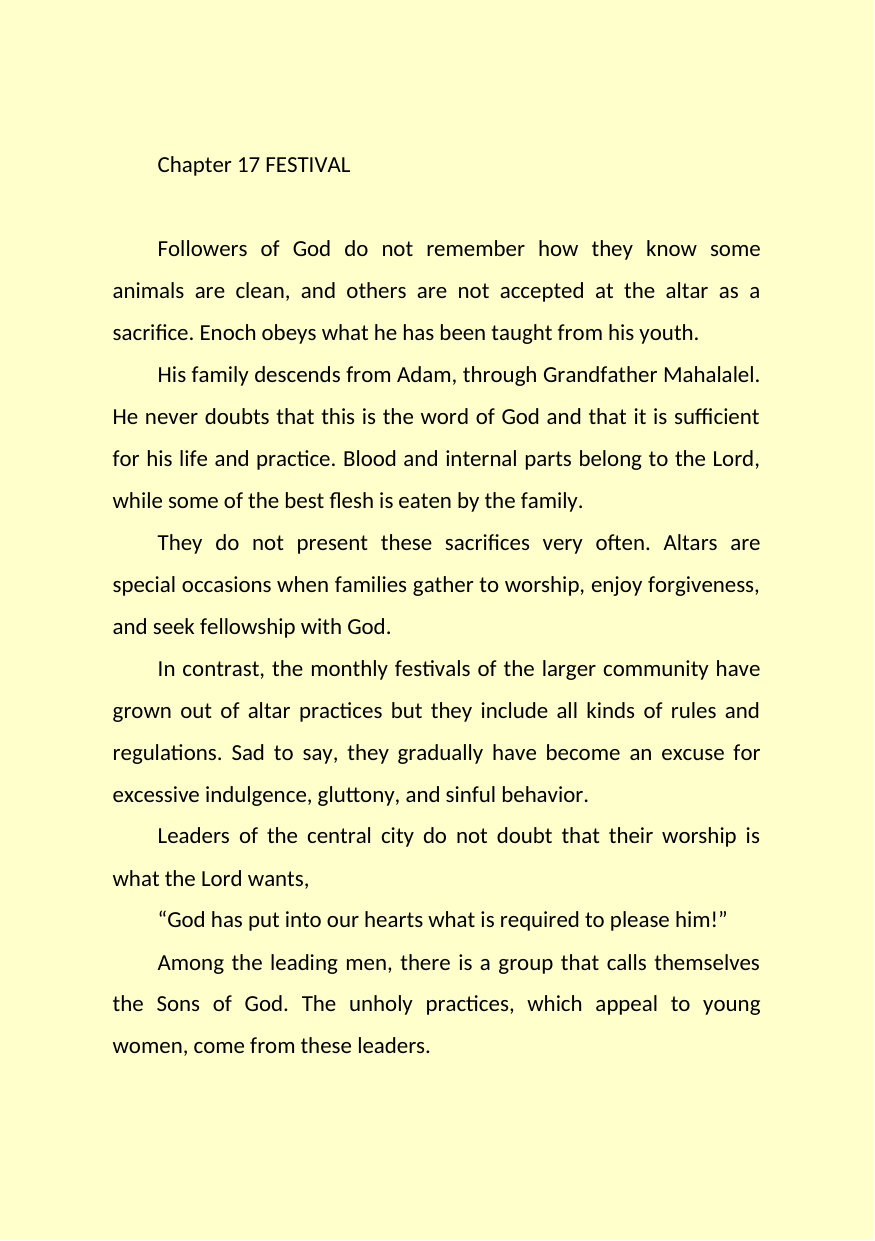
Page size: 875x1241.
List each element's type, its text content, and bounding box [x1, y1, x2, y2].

text In contrast, the monthly festivals of the larger community have grown out of altar practices but they include all kinds of rules and regulations. Sad to say, they gradually have become an excuse for excessive indulgence, gluttony, and sinful behavior. [112, 654, 762, 808]
text “God has put into our hearts what is required to please him!” [112, 906, 762, 934]
text They do not present these sacrifices very often. Altars are special occasions when families gather to worship, enjoy forgiveness, and seek fellowship with God. [112, 528, 762, 640]
text His family descends from Adam, through Grandfather Mahalalel. He never doubts that this is the word of God and that it is sufficient for his life and practice. Blood and internal parts belong to the Lord, while some of the best flesh is eaten by the family. [112, 360, 762, 514]
text Leaders of the central city do not doubt that their worship is what the Lord wants, [112, 822, 762, 892]
text Chapter 17 FESTIVAL [112, 150, 762, 178]
text Among the leading men, there is a group that calls themselves the Sons of God. The unholy practices, which appeal to young women, come from these leaders. [112, 948, 762, 1059]
text Followers of God do not remember how they know some animals are clean, and others are not accepted at the altar as a sacrifice. Enoch obeys what he has been taught from his youth. [112, 234, 762, 346]
